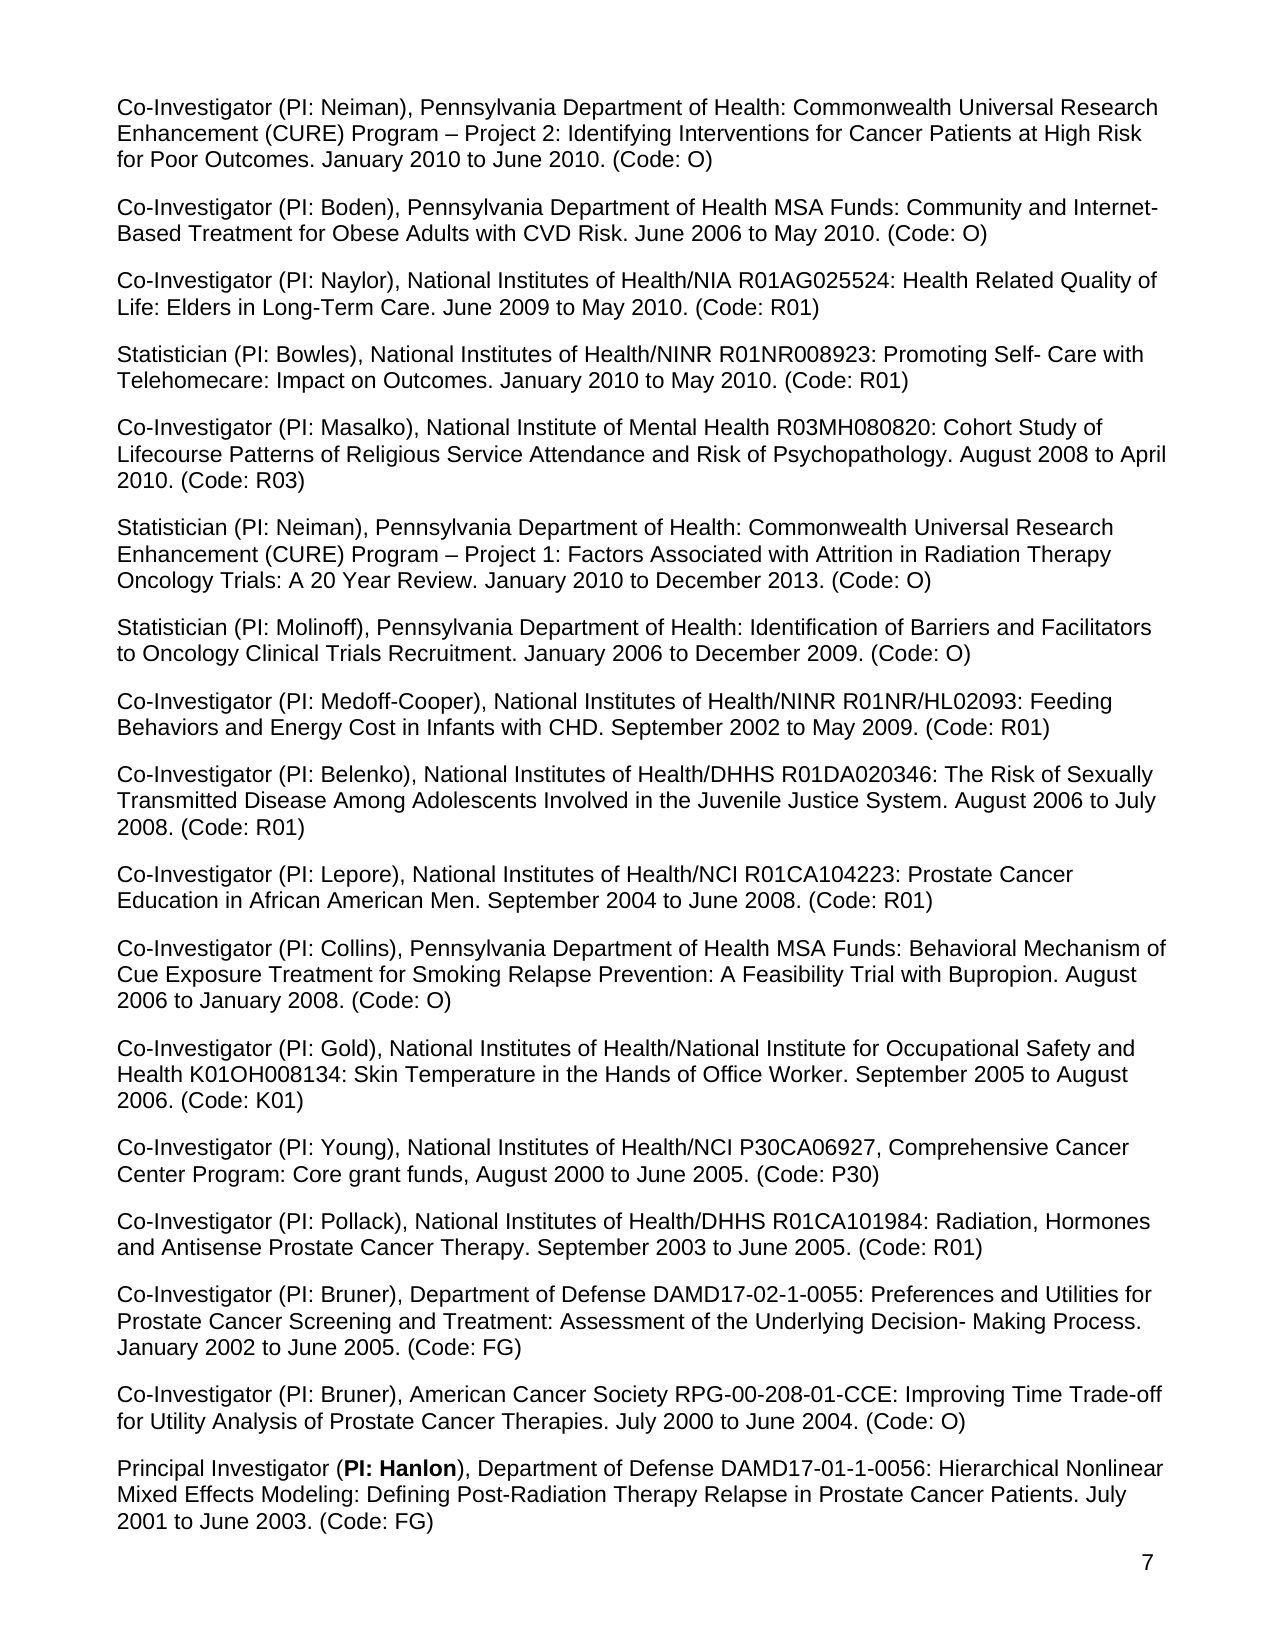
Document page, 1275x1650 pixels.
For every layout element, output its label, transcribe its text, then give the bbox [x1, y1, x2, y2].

text Co-Investigator (PI: Collins), Pennsylvania Department of Health MSA Funds: Behavioral Mechanism of Cue Exposure Treatment for Smoking Relapse Prevention: A Feasibility Trial with Bupropion. August 2006 to January 2008. (Code: O) [117, 934, 1167, 1014]
text Statistician (PI: Molinoff), Pennsylvania Department of Health: Identification of Barriers and Facilitators to Oncology Clinical Trials Recruitment. January 2006 to December 2009. (Code: O) [117, 614, 1167, 667]
text Co-Investigator (PI: Gold), National Institutes of Health/National Institute for Occupational Safety and Health K01OH008134: Skin Temperature in the Hands of Office Worker. September 2005 to August 2006. (Code: K01) [117, 1034, 1167, 1113]
text Statistician (PI: Neiman), Pennsylvania Department of Health: Commonwealth Universal Research Enhancement (CURE) Program – Project 1: Factors Associated with Attrition in Radiation Therapy Oncology Trials: A 20 Year Review. January 2010 to December 2013. (Code: O) [117, 514, 1167, 593]
text Principal Investigator (PI: Hanlon), Department of Defense DAMD17-01-1-0056: Hierarchical Nonlinear Mixed Effects Modeling: Defining Post-Radiation Therapy Relapse in Prostate Cancer Patients. July 2001 to June 2003. (Code: FG) [117, 1455, 1167, 1534]
text Co-Investigator (PI: Medoff-Cooper), National Institutes of Health/NINR R01NR/HL02093: Feeding Behaviors and Energy Cost in Infants with CHD. September 2002 to May 2009. (Code: R01) [117, 688, 1167, 740]
text Co-Investigator (PI: Bruner), Department of Defense DAMD17-02-1-0055: Preferences and Utilities for Prostate Cancer Screening and Treatment: Assessment of the Underlying Decision- Making Process. January 2002 to June 2005. (Code: FG) [117, 1281, 1167, 1361]
text Co-Investigator (PI: Boden), Pennsylvania Department of Health MSA Funds: Community and Internet-Based Treatment for Obese Adults with CVD Risk. June 2006 to May 2010. (Code: O) [117, 194, 1167, 246]
text Statistician (PI: Bowles), National Institutes of Health/NINR R01NR008923: Promoting Self- Care with Telehomecare: Impact on Outcomes. January 2010 to May 2010. (Code: R01) [117, 341, 1167, 393]
text Co-Investigator (PI: Bruner), American Cancer Society RPG-00-208-01-CCE: Improving Time Trade-off for Utility Analysis of Prostate Cancer Therapies. July 2000 to June 2004. (Code: O) [117, 1381, 1167, 1434]
text Co-Investigator (PI: Neiman), Pennsylvania Department of Health: Commonwealth Universal Research Enhancement (CURE) Program – Project 2: Identifying Interventions for Cancer Patients at High Risk for Poor Outcomes. January 2010 to June 2010. (Code: O) [117, 94, 1167, 173]
text Co-Investigator (PI: Masalko), National Institute of Mental Health R03MH080820: Cohort Study of Lifecourse Patterns of Religious Service Attendance and Risk of Psychopathology. August 2008 to April 2010. (Code: R03) [117, 414, 1167, 493]
text Co-Investigator (PI: Young), National Institutes of Health/NCI P30CA06927, Comprehensive Cancer Center Program: Core grant funds, August 2000 to June 2005. (Code: P30) [117, 1134, 1167, 1187]
text Co-Investigator (PI: Belenko), National Institutes of Health/DHHS R01DA020346: The Risk of Sexually Transmitted Disease Among Adolescents Involved in the Juvenile Justice System. August 2006 to July 2008. (Code: R01) [117, 761, 1167, 840]
text Co-Investigator (PI: Naylor), National Institutes of Health/NIA R01AG025524: Health Related Quality of Life: Elders in Long-Term Care. June 2009 to May 2010. (Code: R01) [117, 267, 1167, 320]
text Co-Investigator (PI: Pollack), National Institutes of Health/DHHS R01CA101984: Radiation, Hormones and Antisense Prostate Cancer Therapy. September 2003 to June 2005. (Code: R01) [117, 1208, 1167, 1261]
text Co-Investigator (PI: Lepore), National Institutes of Health/NCI R01CA104223: Prostate Cancer Education in African American Men. September 2004 to June 2008. (Code: R01) [117, 861, 1167, 914]
